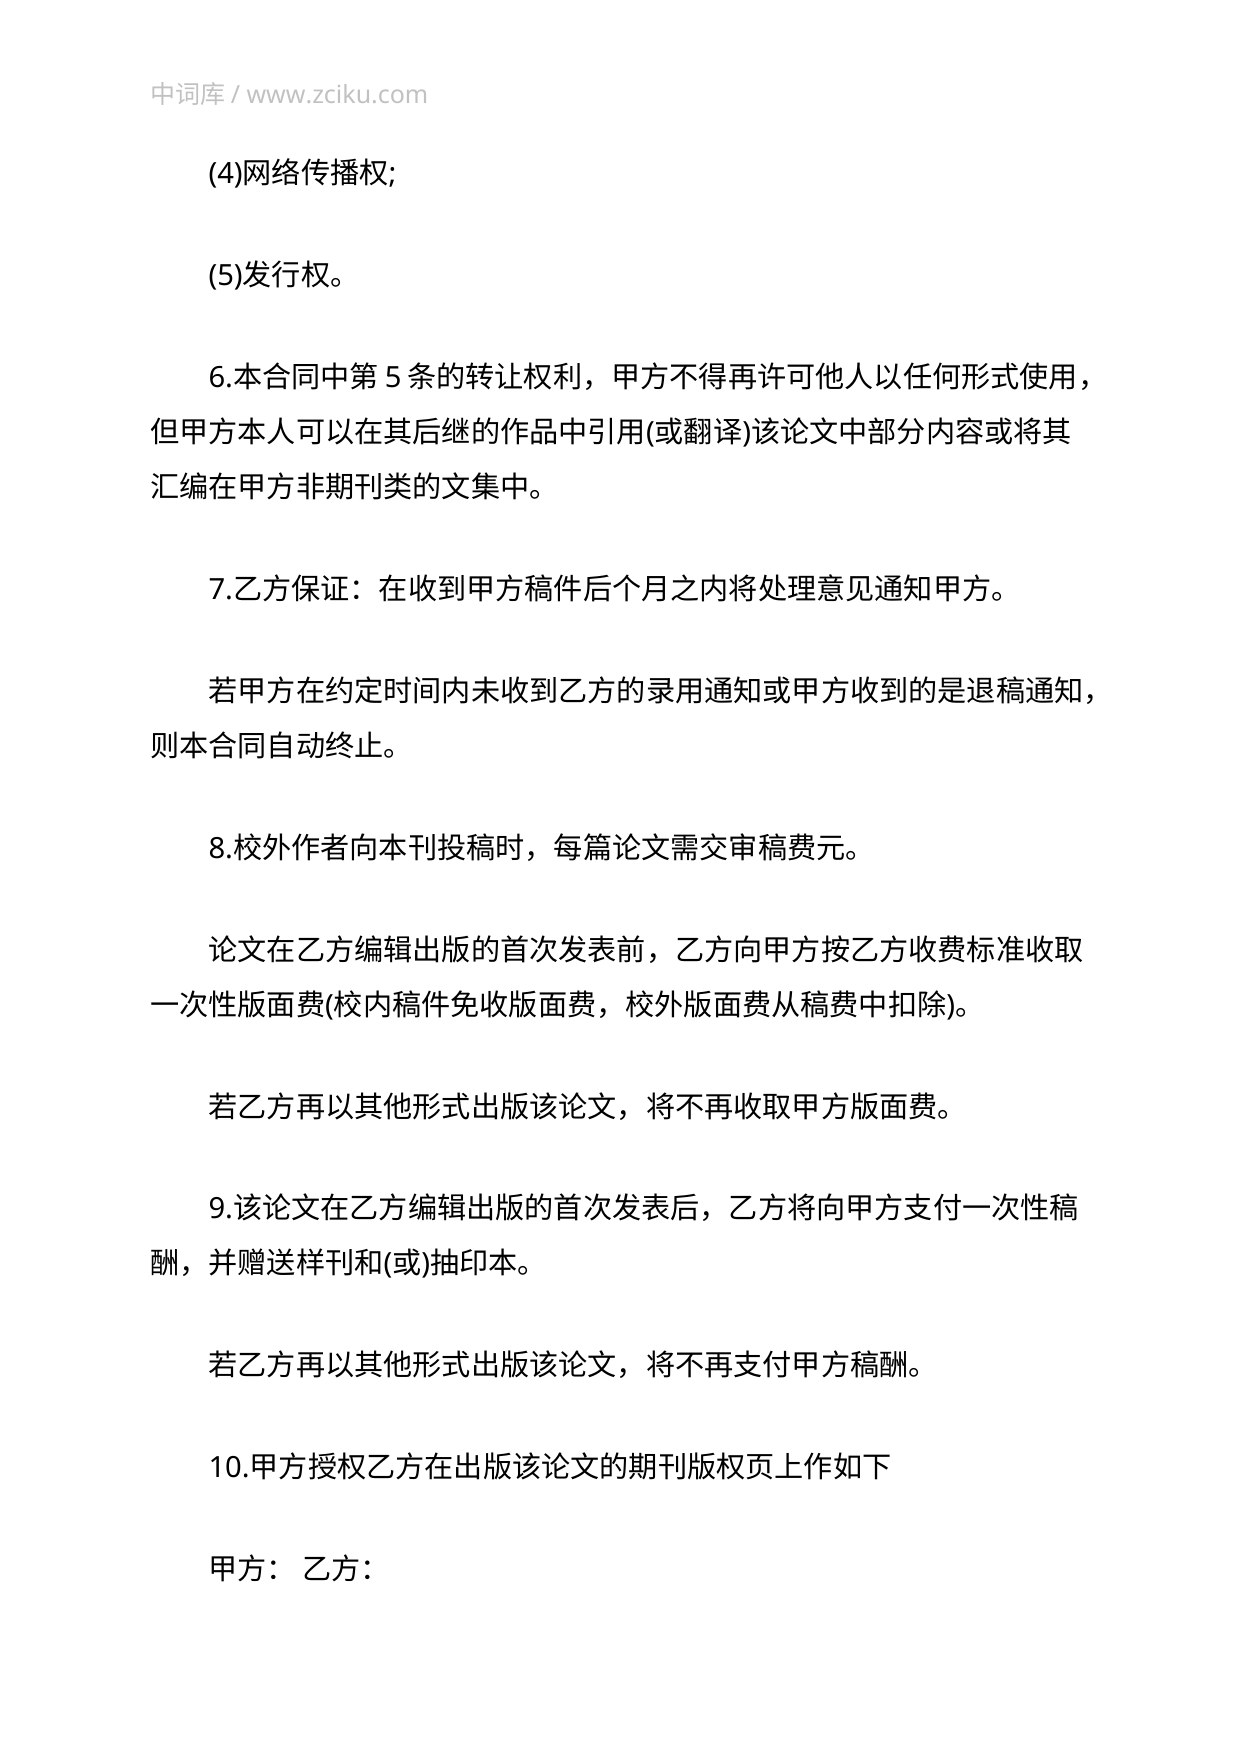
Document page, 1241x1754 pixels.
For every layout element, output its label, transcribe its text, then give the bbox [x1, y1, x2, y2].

text 若甲方在约定时间内未收到乙方的录用通知或甲方收到的是退稿通知，则本合同自动终止。 [150, 668, 1090, 765]
text 若乙方再以其他形式出版该论文，将不再收取甲方版面费。 [150, 1083, 1090, 1126]
text (5)发行权。 [150, 252, 1090, 294]
text 9.该论文在乙方编辑出版的首次发表后，乙方将向甲方支付一次性稿酬，并赠送样刊和(或)抽印本。 [150, 1185, 1090, 1282]
text (4)网络传播权; [150, 150, 1090, 192]
text 若乙方再以其他形式出版该论文，将不再支付甲方稿酬。 [150, 1342, 1090, 1384]
text 论文在乙方编辑出版的首次发表前，乙方向甲方按乙方收费标准收取一次性版面费(校内稿件免收版面费，校外版面费从稿费中扣除)。 [150, 926, 1090, 1024]
text 7.乙方保证：在收到甲方稿件后个月之内将处理意见通知甲方。 [150, 566, 1090, 608]
text 8.校外作者向本刊投稿时，每篇论文需交审稿费元。 [150, 824, 1090, 867]
text 甲方： 乙方： [150, 1546, 1090, 1588]
text 6.本合同中第5条的转让权利，甲方不得再许可他人以任何形式使用，但甲方本人可以在其后继的作品中引用(或翻译)该论文中部分内容或将其汇编在甲方非期刊类的文集中。 [150, 354, 1090, 506]
text 10.甲方授权乙方在出版该论文的期刊版权页上作如下 [150, 1444, 1090, 1486]
